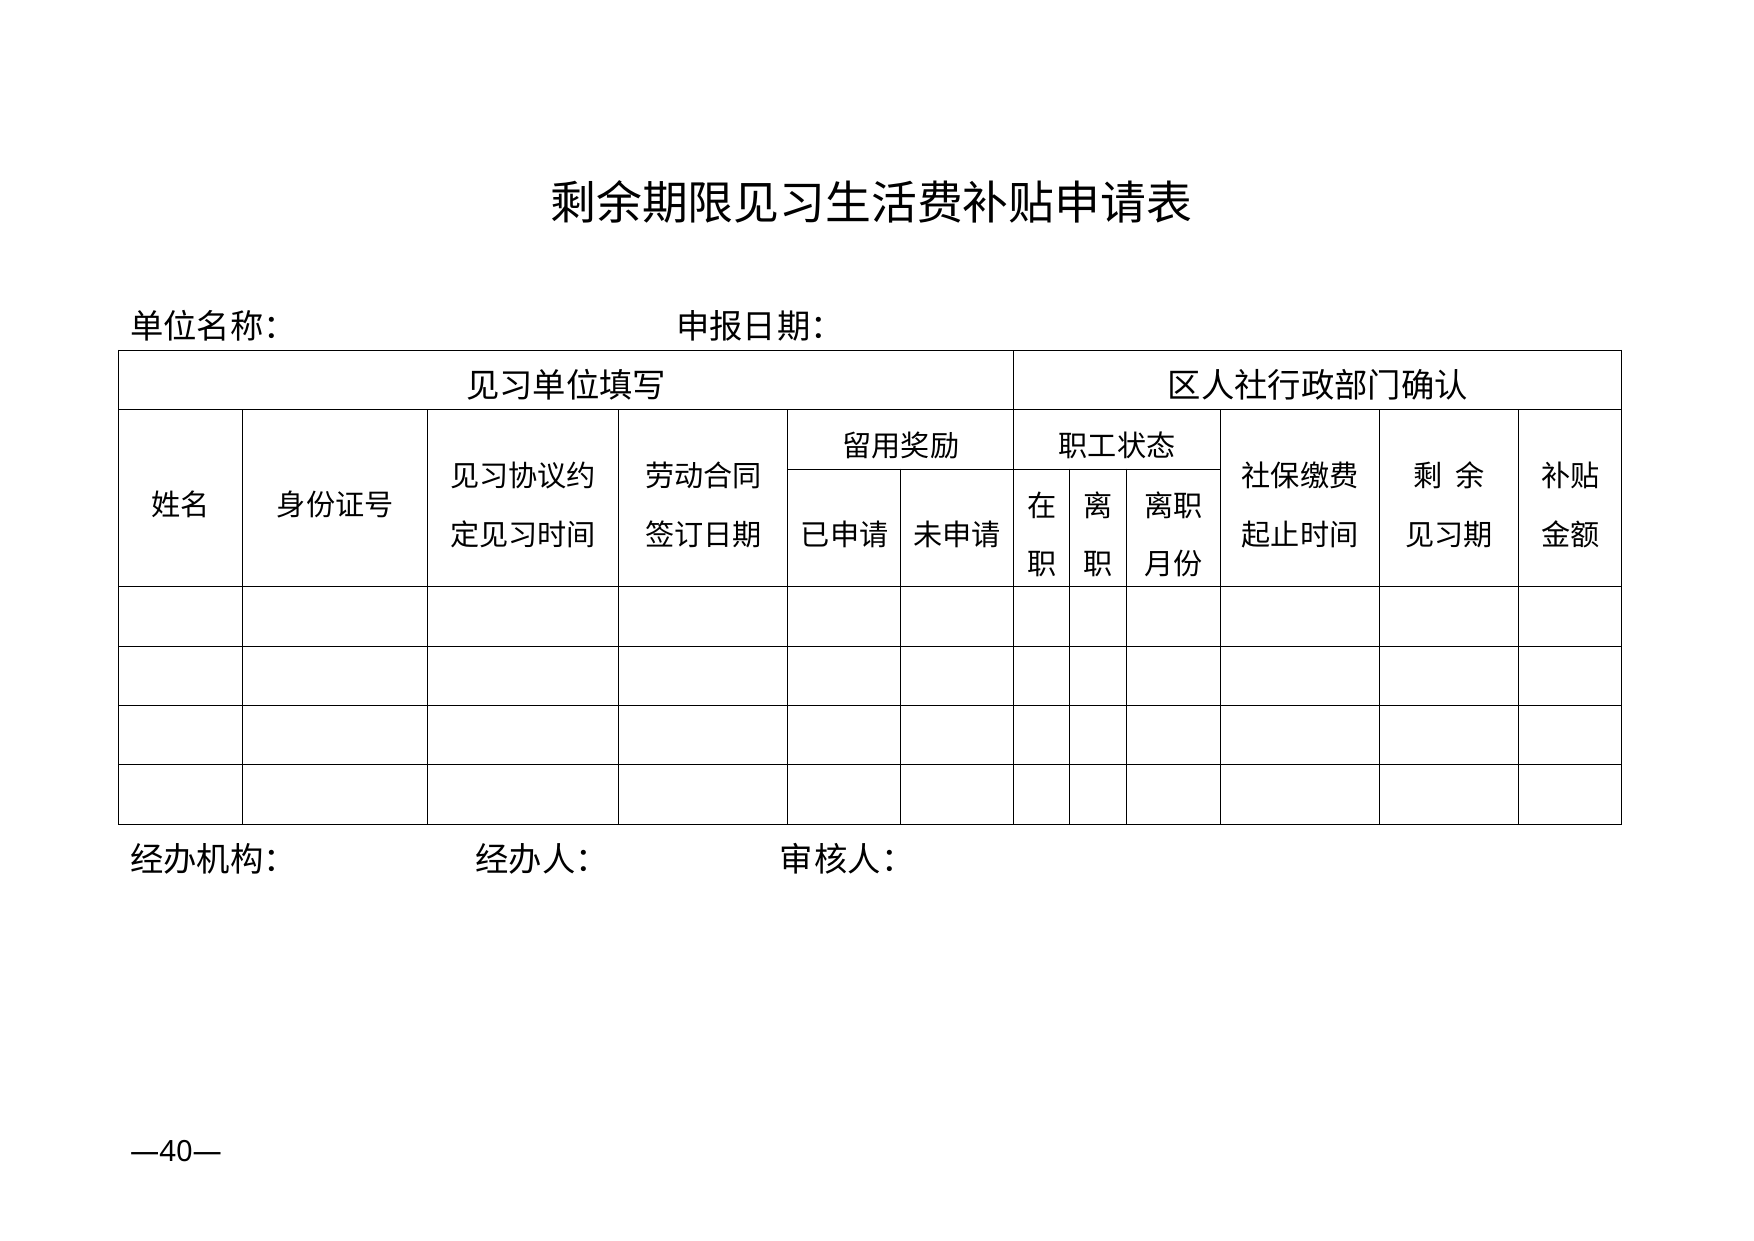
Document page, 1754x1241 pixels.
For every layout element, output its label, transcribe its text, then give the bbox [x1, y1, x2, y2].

table_cell 职工状态 [1014, 410, 1220, 468]
table_cell [901, 587, 1013, 646]
table_cell 离职月份 [1127, 470, 1220, 586]
table_cell [243, 765, 427, 824]
table_cell [1014, 647, 1069, 705]
table_header 区人社行政部门确认 [1014, 351, 1621, 409]
table_cell [901, 765, 1013, 824]
table_cell 姓名 [119, 410, 242, 586]
table_cell 社保缴费起止时间 [1221, 410, 1379, 586]
table_cell [1070, 647, 1126, 705]
table_cell [243, 647, 427, 705]
table_cell [119, 587, 242, 646]
table_cell [1380, 587, 1518, 646]
table_cell [1127, 765, 1220, 824]
table_cell [1127, 706, 1220, 764]
table_cell [243, 706, 427, 764]
table_cell 已申请 [788, 470, 900, 586]
table_cell [901, 647, 1013, 705]
table_cell [1070, 587, 1126, 646]
table_cell [1070, 706, 1126, 764]
table_cell 劳动合同 签订日期 [619, 410, 787, 586]
table_cell [1014, 706, 1069, 764]
table_cell 留用奖励 [788, 410, 1013, 468]
table_cell 身份证号 [243, 410, 427, 586]
table_cell [1014, 587, 1069, 646]
table_cell [788, 706, 900, 764]
table_cell [1127, 587, 1220, 646]
table_cell [1014, 765, 1069, 824]
table_cell [1070, 765, 1126, 824]
table_cell 在职 [1014, 470, 1069, 586]
table_cell [1221, 587, 1379, 646]
table_cell [119, 706, 242, 764]
table_cell [788, 765, 900, 824]
table_cell [619, 765, 787, 824]
table_cell [901, 706, 1013, 764]
table_cell [428, 587, 618, 646]
table_cell [1519, 647, 1621, 705]
table_cell [1221, 765, 1379, 824]
table_cell [119, 647, 242, 705]
table_cell [1221, 706, 1379, 764]
text 剩余期限见习生活费补贴申请表 [130, 166, 1612, 233]
table_cell [788, 647, 900, 705]
table_cell 见习协议约定见习时间 [428, 410, 618, 586]
table_cell 离职 [1070, 470, 1126, 586]
table_cell 补贴 金额 [1519, 410, 1621, 586]
table_cell [1380, 706, 1518, 764]
table_cell 未申请 [901, 470, 1013, 586]
table_cell [428, 706, 618, 764]
table_cell [243, 587, 427, 646]
table_cell [428, 765, 618, 824]
text 经办机构： 经办人： 审核人： [130, 825, 1612, 883]
table_cell [428, 647, 618, 705]
table_cell [788, 587, 900, 646]
table_cell [1380, 765, 1518, 824]
table_cell [1519, 706, 1621, 764]
text 单位名称： 申报日期： [130, 291, 1612, 350]
table_header 见习单位填写 [119, 351, 1013, 409]
table_cell [1519, 765, 1621, 824]
table_cell [1127, 647, 1220, 705]
table_cell [619, 647, 787, 705]
table_cell [1380, 647, 1518, 705]
table_cell [1221, 647, 1379, 705]
table_cell [119, 765, 242, 824]
table_cell [619, 587, 787, 646]
table_cell [619, 706, 787, 764]
table_cell 剩 余 见习期 [1380, 410, 1518, 586]
table_cell [1519, 587, 1621, 646]
